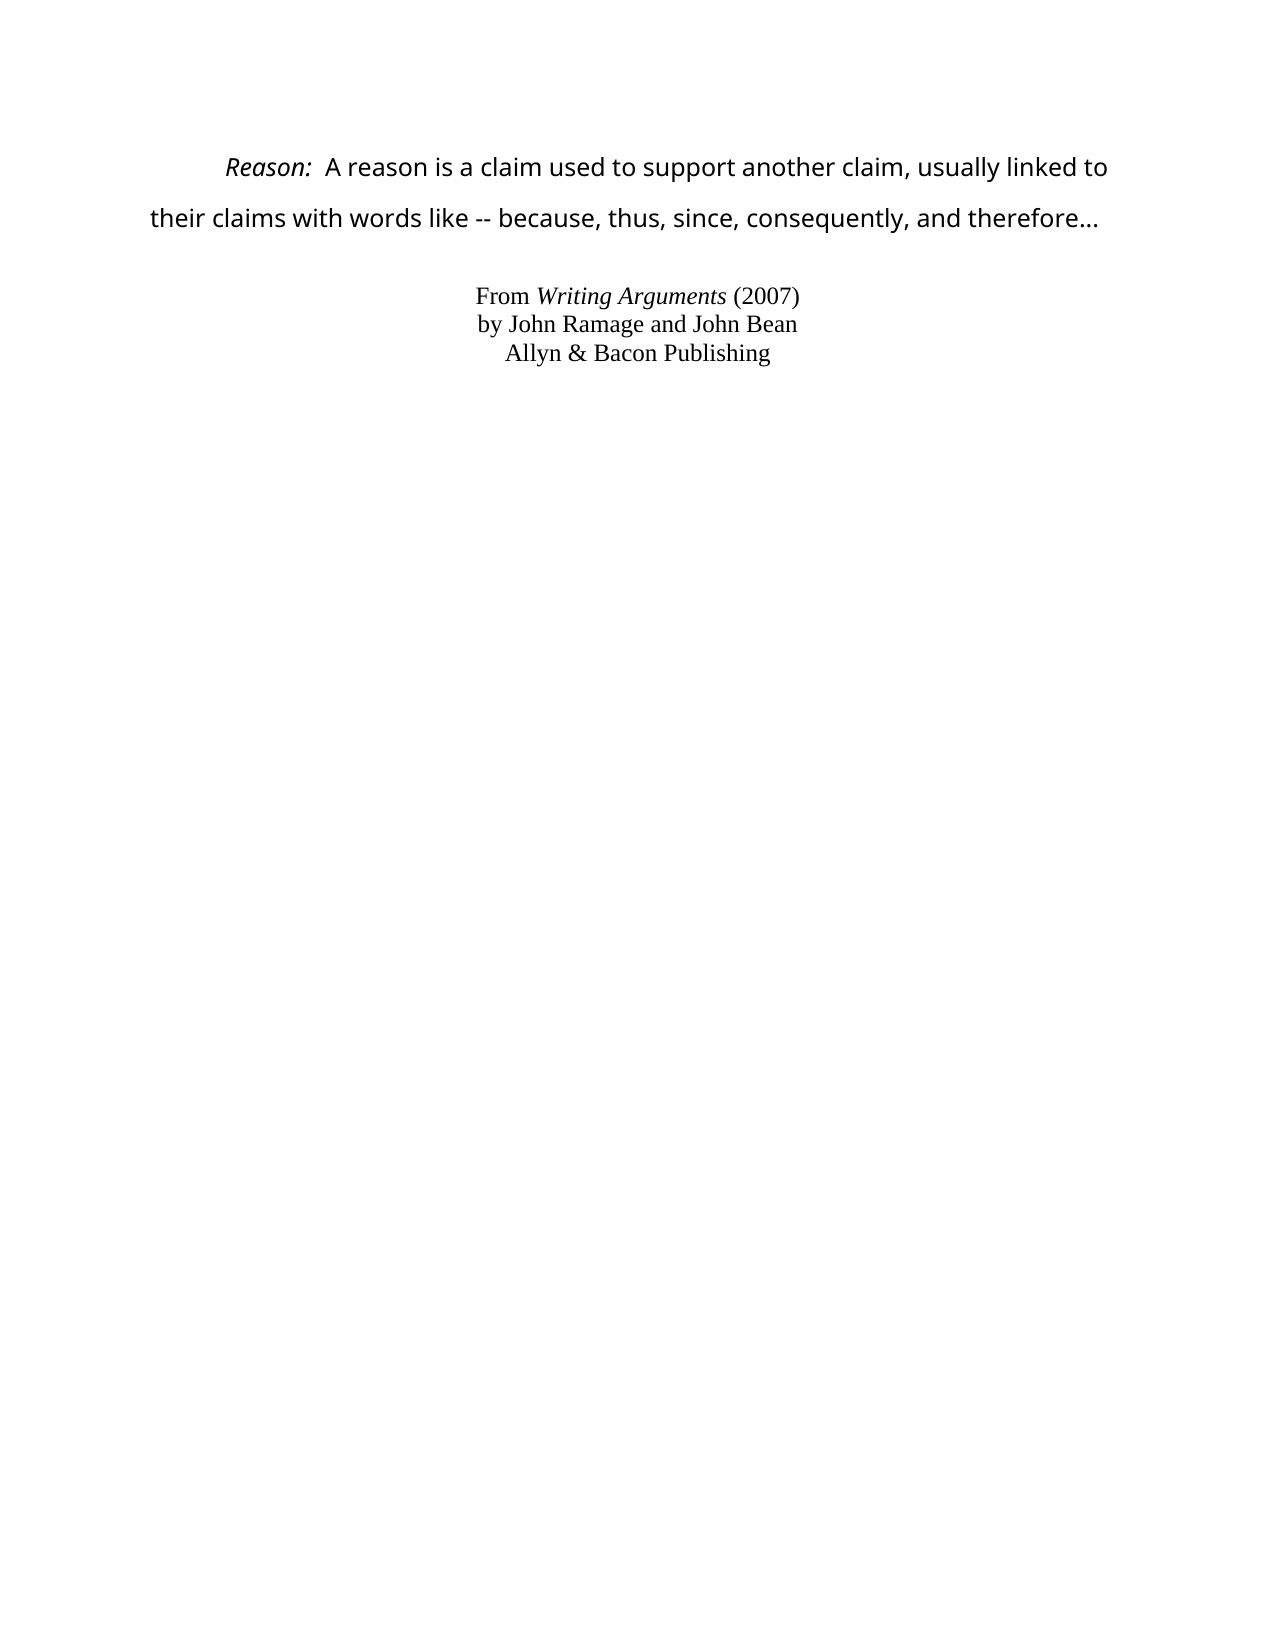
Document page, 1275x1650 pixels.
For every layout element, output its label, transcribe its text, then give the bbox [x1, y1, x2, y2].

text From Writing Arguments (2007) [150, 281, 1125, 309]
text Allyn & Bacon Publishing [150, 338, 1125, 367]
text by John Ramage and John Bean [150, 309, 1125, 338]
text Reason: A reason is a claim used to support another claim, usually linked to their claims with words like -- because, thus, since, consequently, and therefore... [150, 150, 1125, 235]
